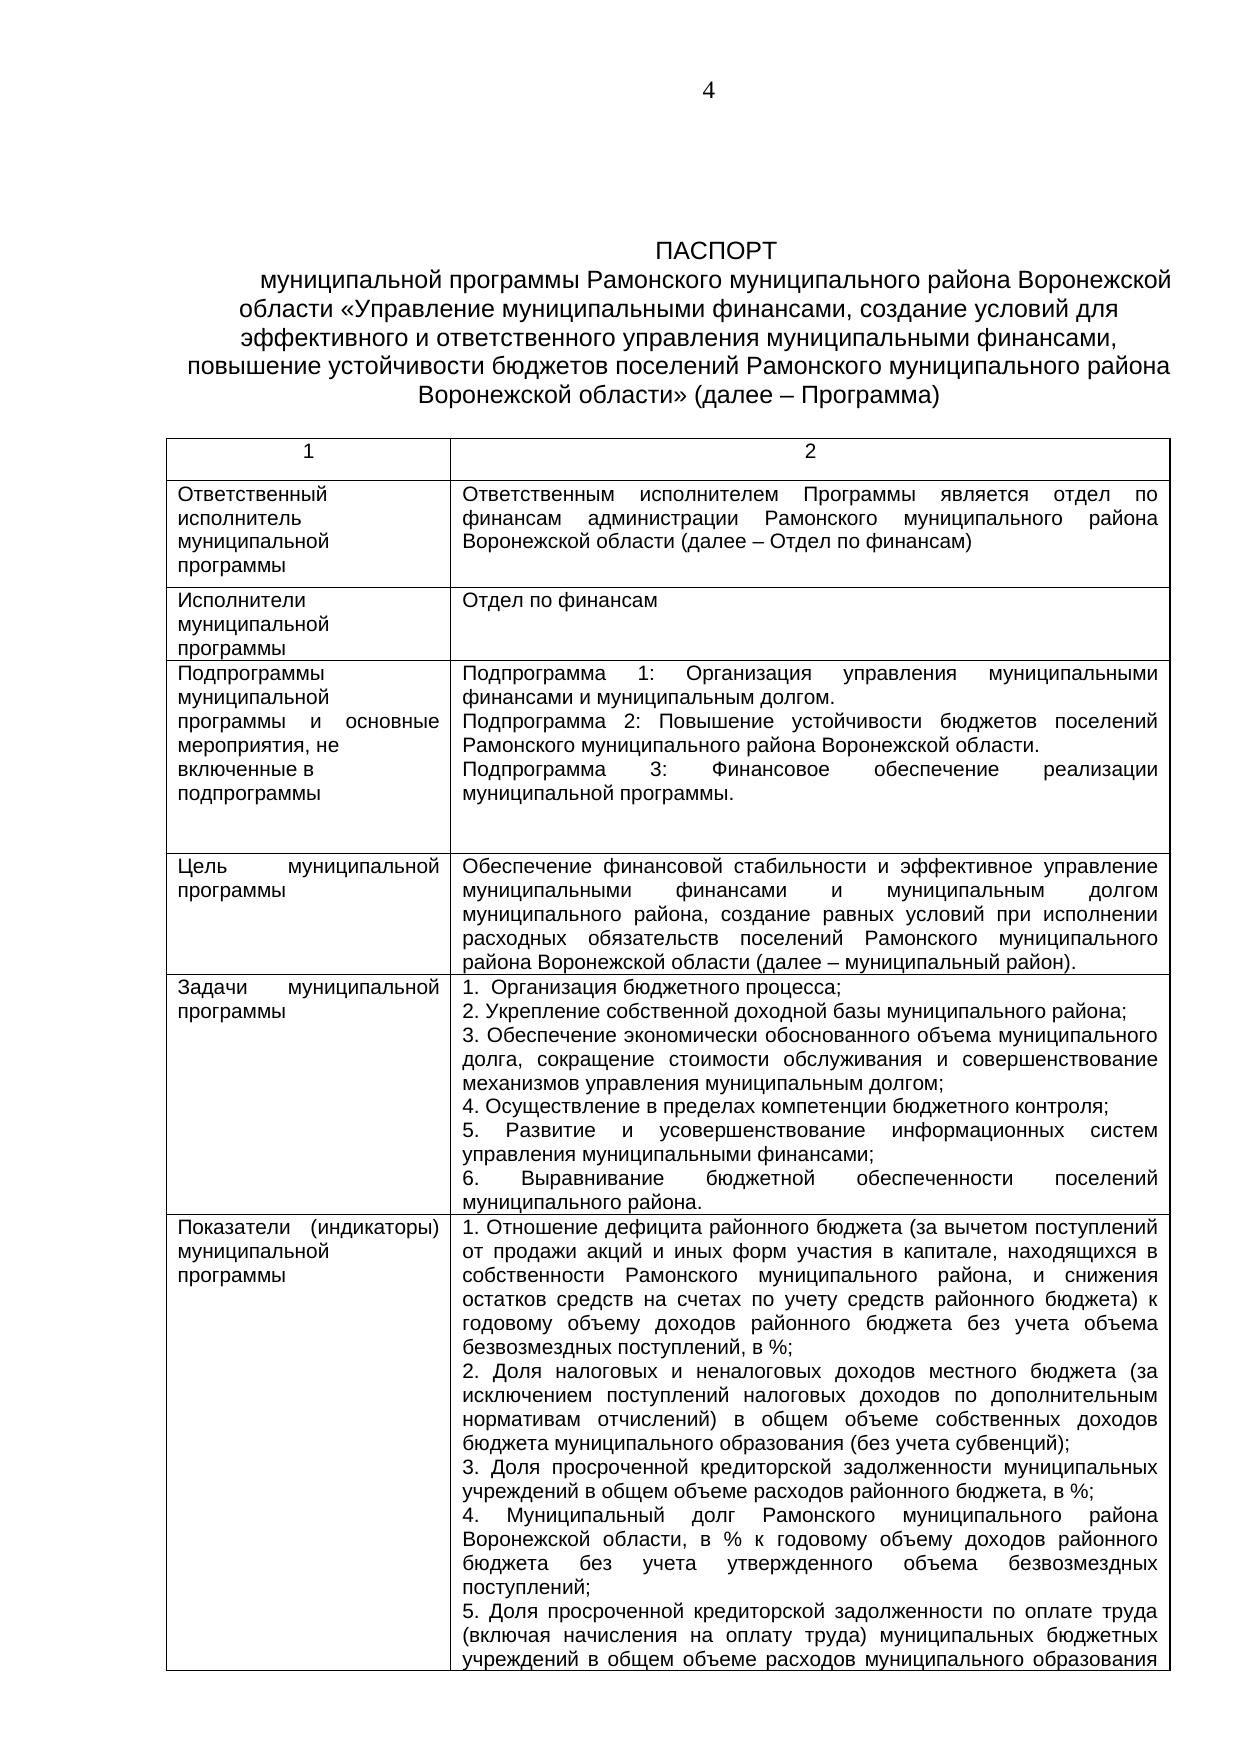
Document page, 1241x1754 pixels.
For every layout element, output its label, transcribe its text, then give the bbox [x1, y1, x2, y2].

table_cell 1. Организация бюджетного процесса; 2. Укрепление собственной доходной базы муниципального района; 3. Обеспечение экономически обоснованного объема муниципального долга, сокращение стоимости обслуживания и совершенствование механизмов управления муниципальным долгом; 4. Осуществление в пределах компетенции бюджетного контроля; 5. Развитие и усовершенствование информационных систем управления муниципальными финансами; 6. Выравнивание бюджетной обеспеченности поселений муниципального района. [451, 975, 1169, 1214]
table_cell Ответственным исполнителем Программы является отдел по финансам администрации Рамонского муниципального района Воронежской области (далее – Отдел по финансам) [451, 481, 1169, 587]
table_cell Подпрограмма 1: Организация управления муниципальными финансами и муниципальным долгом. Подпрограмма 2: Повышение устойчивости бюджетов поселений Рамонского муниципального района Воронежской области. Подпрограмма 3: Финансовое обеспечение реализации муниципальной программы. [451, 661, 1169, 853]
table_header 1 [167, 439, 450, 480]
table_cell Отдел по финансам [451, 588, 1169, 660]
table_cell Ответственный исполнитель муниципальной программы [167, 481, 450, 587]
table_cell Обеспечение финансовой стабильности и эффективное управление муниципальными финансами и муниципальным долгом муниципального района, создание равных условий при исполнении расходных обязательств поселений Рамонского муниципального района Воронежской области (далее – муниципальный район). [451, 854, 1169, 973]
table_header 2 [451, 439, 1169, 480]
table_cell Задачи муниципальной программы [167, 975, 450, 1214]
table_cell Подпрограммы муниципальной программы и основные мероприятия, не включенные в подпрограммы [167, 661, 450, 853]
table_cell Исполнители муниципальной программы [167, 588, 450, 660]
table_cell Цель муниципальной программы [167, 854, 450, 973]
text ПАСПОРТ [177, 236, 1181, 265]
text муниципальной программы Рамонского муниципального района Воронежской области «Управление муниципальными финансами, создание условий для эффективного и ответственного управления муниципальными финансами, повышение устойчивости бюджетов поселений Рамонского муниципального района Воронежской области» (далее – Программа) [177, 265, 1181, 409]
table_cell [167, 1215, 450, 1670]
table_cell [451, 1215, 1169, 1670]
